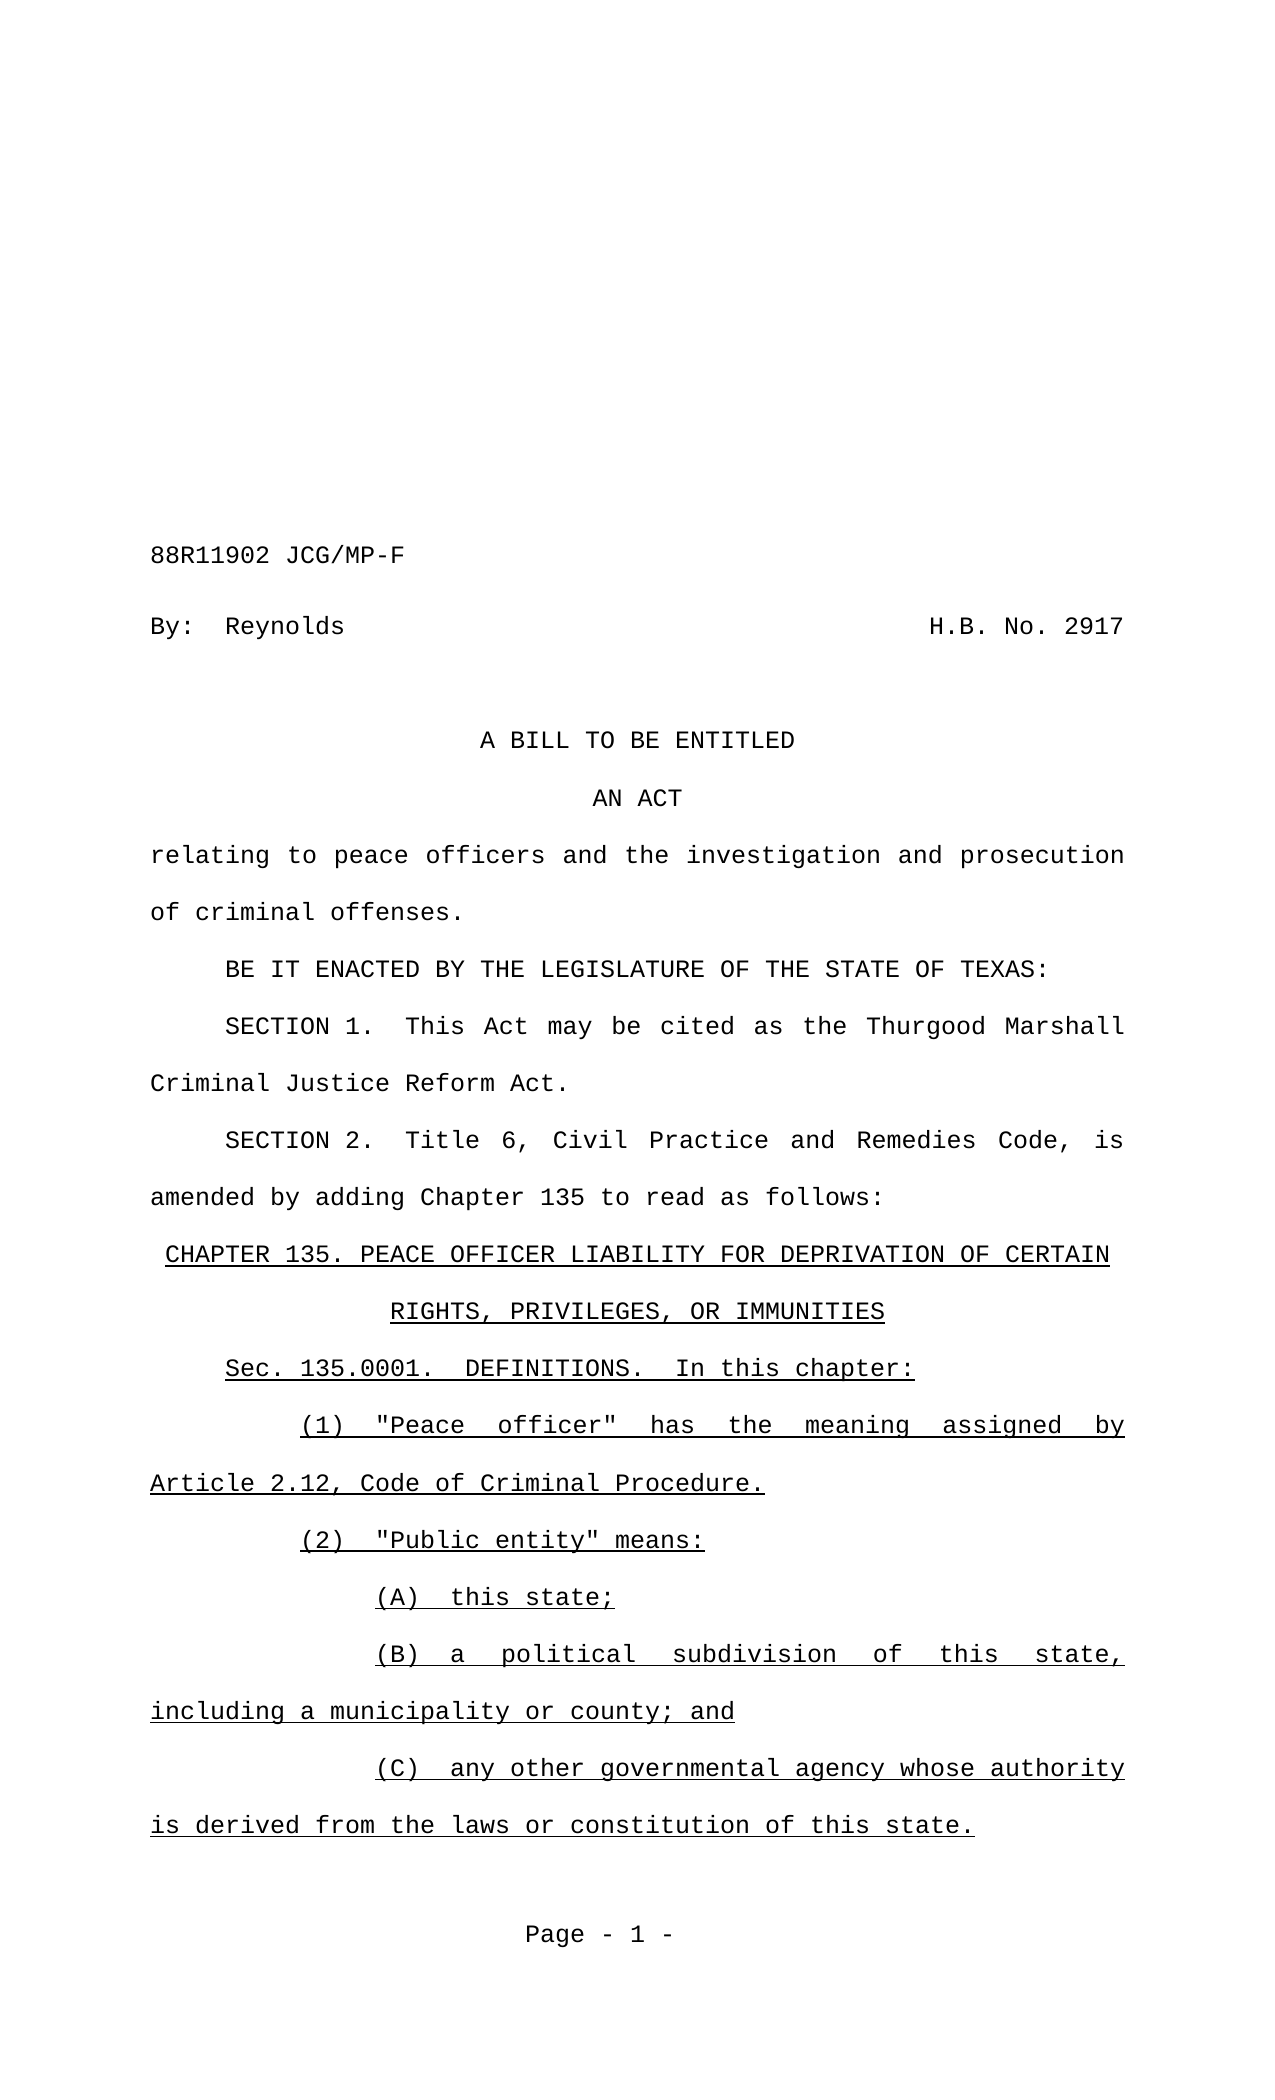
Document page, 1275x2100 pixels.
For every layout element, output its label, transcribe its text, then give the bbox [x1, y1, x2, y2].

text AN ACT [150, 785, 1125, 813]
text 88R11902 JCG/MP-F [150, 542, 1125, 571]
text By: Reynolds H.B. No. 2917 [150, 614, 1125, 642]
text relating to peace officers and the investigation and prosecution of criminal offenses. [150, 842, 1125, 928]
text (1) "Peace officer" has the meaning assigned by Article 2.12, Code of Criminal Procedure. [150, 1413, 1125, 1498]
text SECTION 1. This Act may be cited as the Thurgood Marshall Criminal Justice Reform Act. [150, 1013, 1125, 1099]
text CHAPTER 135. PEACE OFFICER LIABILITY FOR DEPRIVATION OF CERTAIN RIGHTS, PRIVILEGES, OR IMMUNITIES [150, 1242, 1125, 1327]
text (2) "Public entity" means: [150, 1527, 1125, 1556]
text (B) a political subdivision of this state, including a municipality or county; and [150, 1641, 1125, 1727]
text (C) any other governmental agency whose authority is derived from the laws or constitution of this state. [150, 1755, 1125, 1841]
text BE IT ENACTED BY THE LEGISLATURE OF THE STATE OF TEXAS: [150, 956, 1125, 985]
text Sec. 135.0001. DEFINITIONS. In this chapter: [150, 1356, 1125, 1384]
text (A) this state; [150, 1584, 1125, 1613]
text SECTION 2. Title 6, Civil Practice and Remedies Code, is amended by adding Chapter 135 to read as follows: [150, 1127, 1125, 1213]
text A BILL TO BE ENTITLED [150, 728, 1125, 756]
